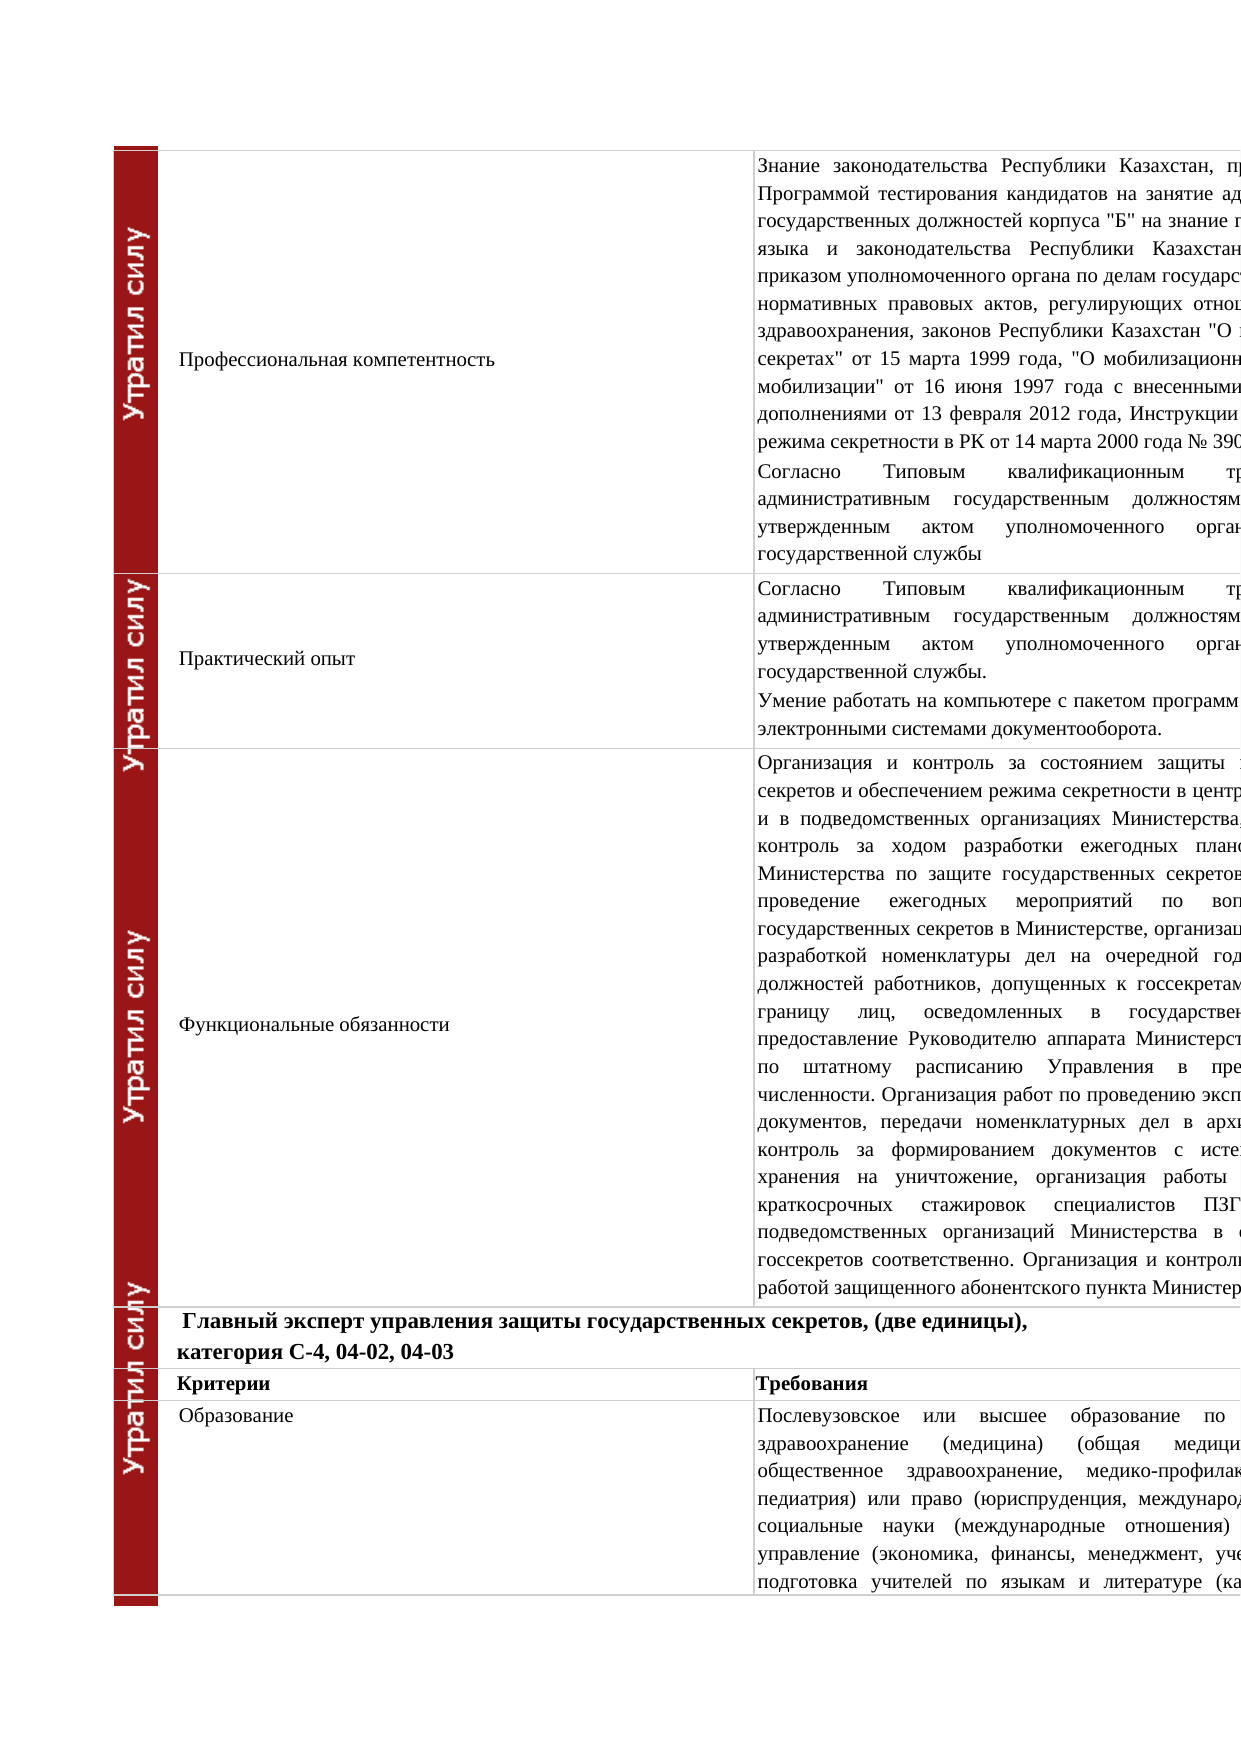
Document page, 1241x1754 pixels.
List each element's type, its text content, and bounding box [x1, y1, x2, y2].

table_header Критерии [114, 1369, 753, 1400]
table_header Требования [755, 1369, 1240, 1400]
table_cell Организация и контроль за состоянием защиты государственных секретов и обеспечением режима секретности в центральном аппарате и в подведомственных организациях Министерства, координация и контроль за ходом разработки ежегодных планов мероприятий Министерства по защите государственных секретов, организация и проведение ежегодных мероприятий по вопросам защиты государственных секретов в Министерстве, организация и контроль за разработкой номенклатуры дел на очередной год, номенклатуры должностей работников, допущенных к госсекретам, при выезде за границу лиц, осведомленных в государственных секретах, предоставление Руководителю аппарата Министерства предложений по штатному расписанию Управления в пределах штатной численности. Организация работ по проведению экспертизы ценности документов, передачи номенклатурных дел в архив на хранение, контроль за формированием документов с истекшими сроками хранения на уничтожение, организация работы по проведению краткосрочных стажировок специалистов ПЗГС отрасли и подведомственных организаций Министерства в области защиты госсекретов соответственно. Организация и контроль за надлежащей работой защищенного абонентского пункта Министерства. [755, 749, 1240, 1306]
picture [114, 146, 158, 150]
picture [114, 1364, 158, 1368]
table_cell Практический опыт [114, 574, 753, 747]
picture [114, 1596, 158, 1606]
table_cell Образование [114, 1401, 753, 1594]
table_cell Согласно Типовым квалификационным требованиям к административным государственным должностям корпуса "Б", утвержденным актом уполномоченного органа по делам государственной службы. Умение работать на компьютере с пакетом программ Microsoft Office, электронными системами документооборота. [755, 574, 1240, 747]
text Главный эксперт управления защиты государственных секретов, (две единицы), категория С-4, 04-02, 04-03 [112, 1307, 1128, 1364]
table_cell Функциональные обязанности [114, 749, 753, 1306]
table_cell Профессиональная компетентность [114, 151, 753, 573]
table_cell Знание законодательства Республики Казахстан, предусмотренного Программой тестирования кандидатов на занятие административных государственных должностей корпуса "Б" на знание государственного языка и законодательства Республики Казахстан, утвержденной приказом уполномоченного органа по делам государственной службы, нормативных правовых актов, регулирующих отношения в области здравоохранения, законов Республики Казахстан "О государственных секретах" от 15 марта 1999 года, "О мобилизационной подготовке и мобилизации" от 16 июня 1997 года с внесенными изменениями и дополнениями от 13 февраля 2012 года, Инструкции по обеспечению режима секретности в РК от 14 марта 2000 года № 390-16с. Согласно Типовым квалификационным требованиям к административным государственным должностям корпуса "Б", утвержденным актом уполномоченного органа по делам государственной службы [755, 151, 1240, 573]
